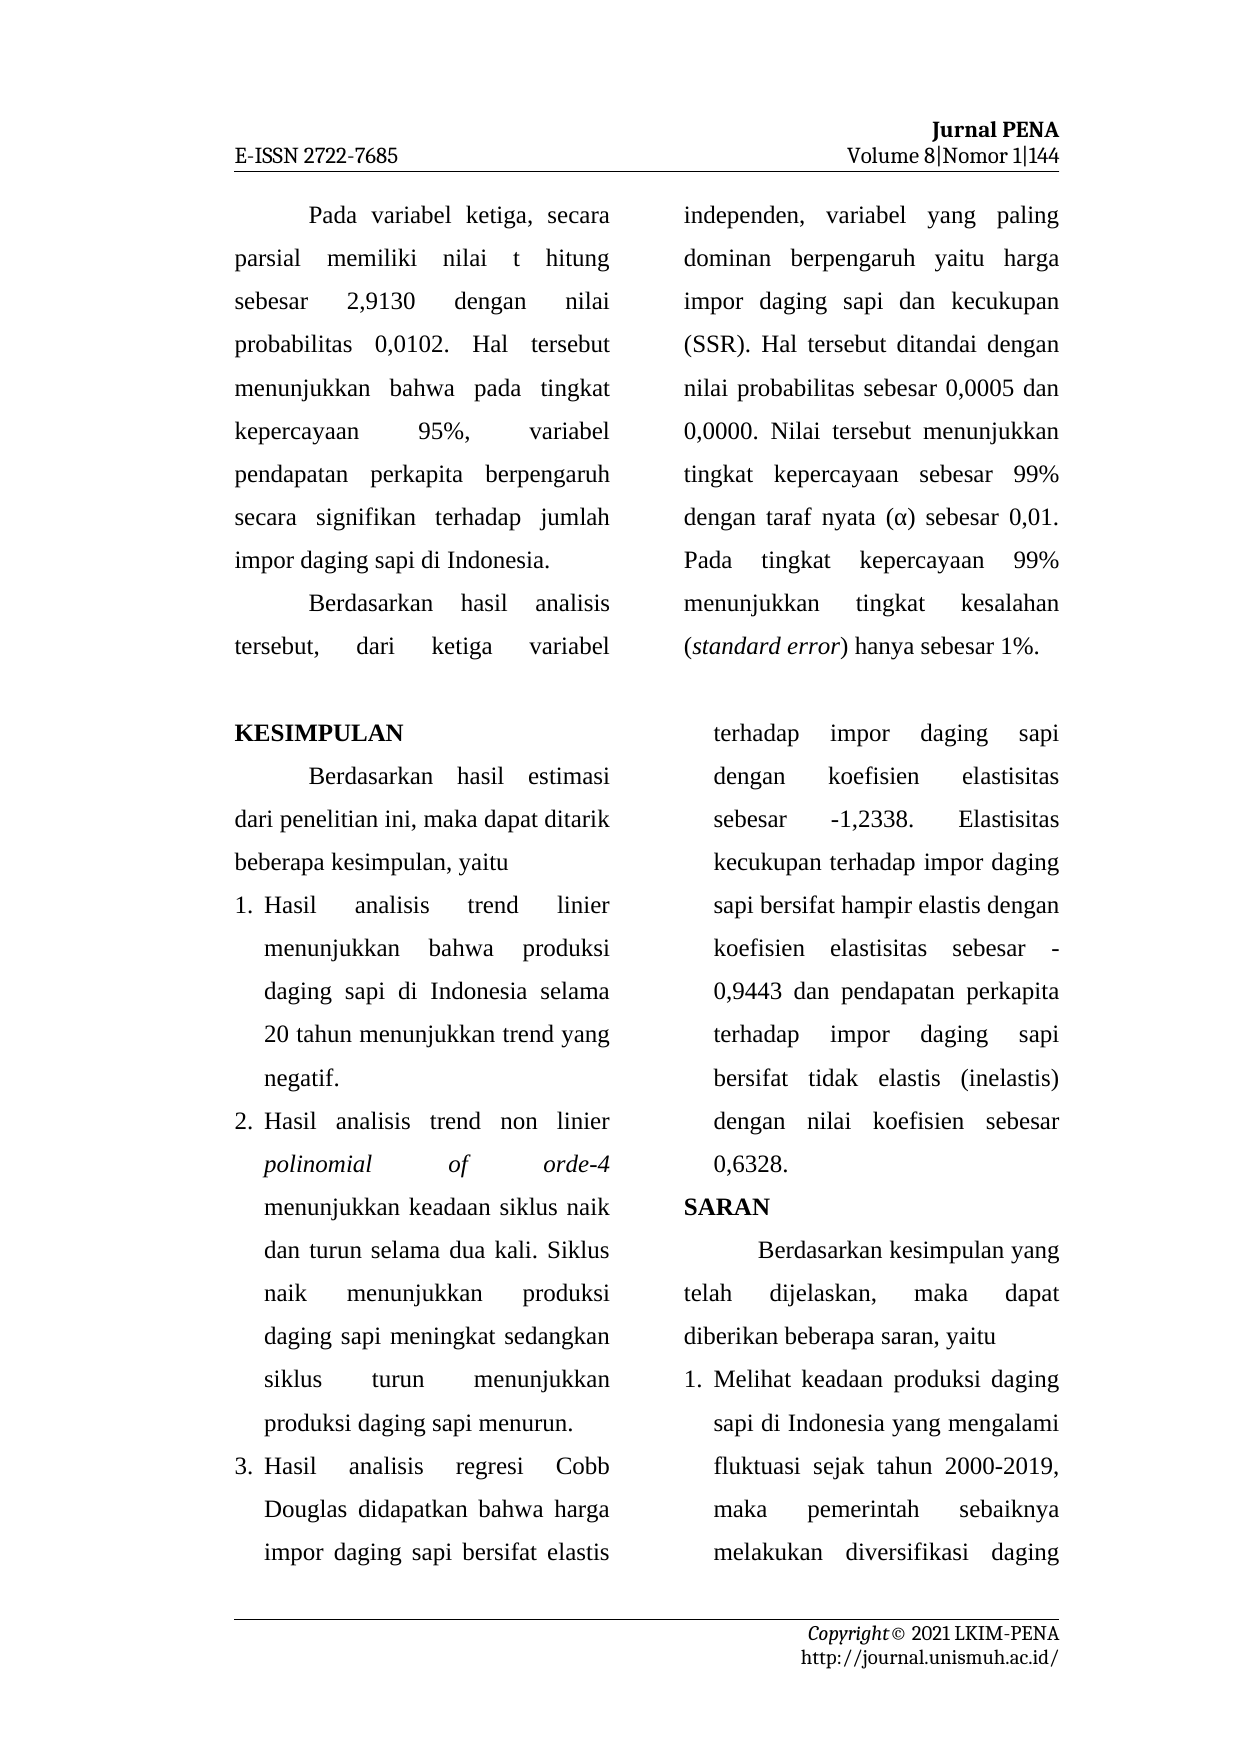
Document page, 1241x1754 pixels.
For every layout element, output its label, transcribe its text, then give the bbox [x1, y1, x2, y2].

list Berdasarkan kesimpulan yang telah dijelaskan, maka dapat diberikan beberapa saran, yaitu [684, 1235, 1059, 1350]
list Berdasarkan hasil analisis tersebut, dari ketiga variabel independen, variabel yang paling dominan berpengaruh yaitu harga impor daging sapi dan kecukupan (SSR). Hal tersebut ditandai dengan nilai probabilitas sebesar 0,0005 dan 0,0000. Nilai tersebut menunjukkan tingkat kepercayaan sebesar 99% dengan taraf nyata (α) sebesar 0,01. Pada tingkat kepercayaan 99% menunjukkan tingkat kesalahan (standard error) hanya sebesar 1%. [684, 200, 1059, 660]
list Hasil analisis trend non linier polinomial of orde-4 menunjukkan keadaan siklus naik dan turun selama dua kali. Siklus naik menunjukkan produksi daging sapi meningkat sedangkan siklus turun menunjukkan produksi daging sapi menurun. [234, 1106, 610, 1436]
list Hasil analisis trend linier menunjukkan bahwa produksi daging sapi di Indonesia selama 20 tahun menunjukkan trend yang negatif. [234, 890, 610, 1091]
list Hasil analisis regresi Cobb Douglas didapatkan bahwa harga impor daging sapi bersifat elastis terhadap impor daging sapi dengan koefisien elastisitas sebesar -1,2338. Elastisitas kecukupan terhadap impor daging sapi bersifat hampir elastis dengan koefisien elastisitas sebesar -0,9443 dan pendapatan perkapita terhadap impor daging sapi bersifat tidak elastis (inelastis) dengan nilai koefisien sebesar 0,6328. [234, 1451, 610, 1566]
list Pada variabel ketiga, secara parsial memiliki nilai t hitung sebesar 2,9130 dengan nilai probabilitas 0,0102. Hal tersebut menunjukkan bahwa pada tingkat kepercayaan 95%, variabel pendapatan perkapita berpengaruh secara signifikan terhadap jumlah impor daging sapi di Indonesia. [234, 200, 610, 574]
list Berdasarkan hasil analisis tersebut, dari ketiga variabel independen, variabel yang paling dominan berpengaruh yaitu harga impor daging sapi dan kecukupan (SSR). Hal tersebut ditandai dengan nilai probabilitas sebesar 0,0005 dan 0,0000. Nilai tersebut menunjukkan tingkat kepercayaan sebesar 99% dengan taraf nyata (α) sebesar 0,01. Pada tingkat kepercayaan 99% menunjukkan tingkat kesalahan (standard error) hanya sebesar 1%. [234, 588, 610, 660]
list Berdasarkan hasil estimasi dari penelitian ini, maka dapat ditarik beberapa kesimpulan, yaitu [234, 761, 610, 876]
list SARAN [684, 1192, 1051, 1221]
text KESIMPULAN [234, 718, 602, 746]
list Hasil analisis regresi Cobb Douglas didapatkan bahwa harga impor daging sapi bersifat elastis terhadap impor daging sapi dengan koefisien elastisitas sebesar -1,2338. Elastisitas kecukupan terhadap impor daging sapi bersifat hampir elastis dengan koefisien elastisitas sebesar -0,9443 dan pendapatan perkapita terhadap impor daging sapi bersifat tidak elastis (inelastis) dengan nilai koefisien sebesar 0,6328. [684, 718, 1059, 1178]
